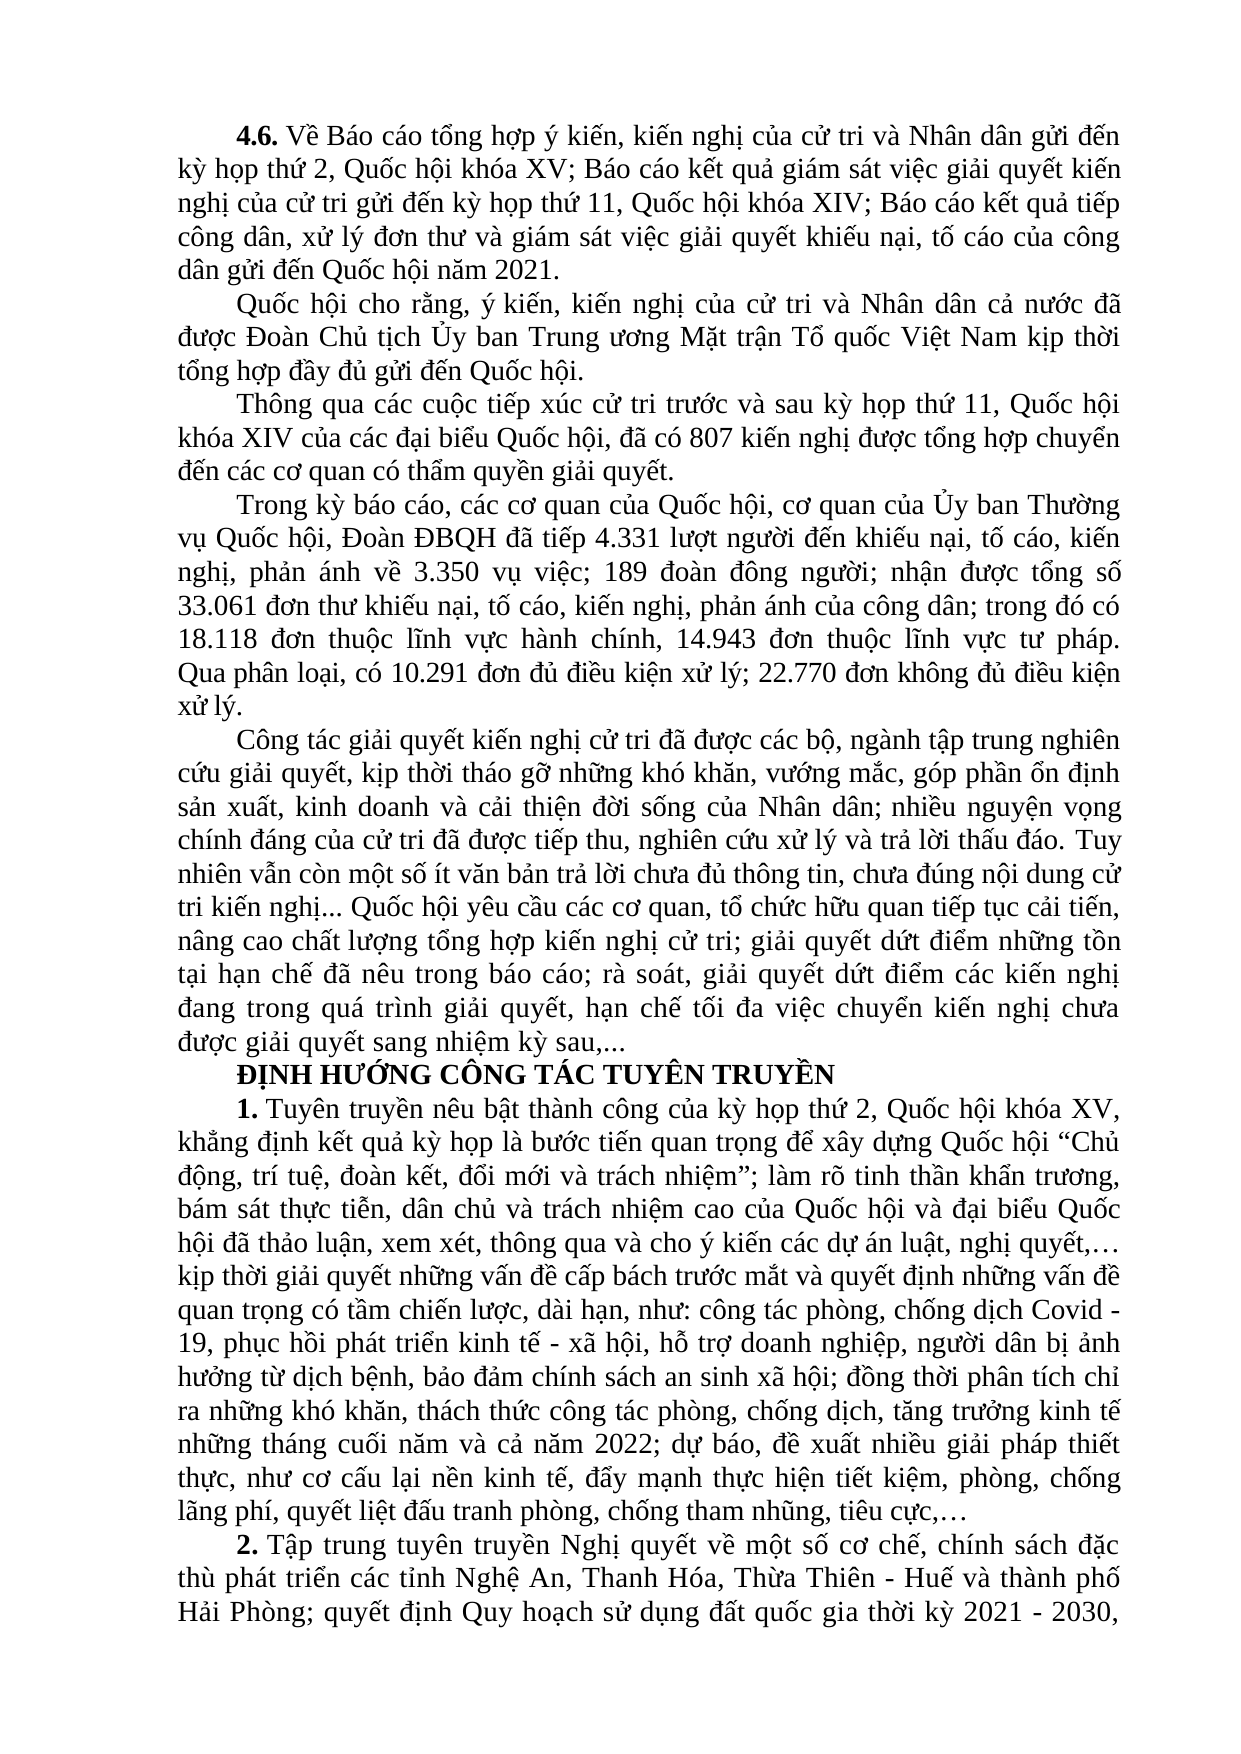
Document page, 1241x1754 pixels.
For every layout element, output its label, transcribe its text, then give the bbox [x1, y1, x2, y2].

text Quốc hội cho rằng, ý kiến, kiến nghị của cử tri và Nhân dân cả nước đã được Đoàn Chủ tịch Ủy ban Trung ương Mặt trận Tổ quốc Việt Nam kịp thời tổng hợp đầy đủ gửi đến Quốc hội. [177, 286, 1122, 386]
text Thông qua các cuộc tiếp xúc cử tri trước và sau kỳ họp thứ 11, Quốc hội khóa XIV của các đại biểu Quốc hội, đã có 807 kiến nghị được tổng hợp chuyển đến các cơ quan có thẩm quyền giải quyết. [177, 386, 1122, 487]
text ĐỊNH HƯỚNG CÔNG TÁC TUYÊN TRUYỀN [177, 1057, 1122, 1091]
text Trong kỳ báo cáo, các cơ quan của Quốc hội, cơ quan của Ủy ban Thường vụ Quốc hội, Đoàn ĐBQH đã tiếp 4.331 lượt người đến khiếu nại, tố cáo, kiến nghị, phản ánh về 3.350 vụ việc; 189 đoàn đông người; nhận được tổng số 33.061 đơn thư khiếu nại, tố cáo, kiến nghị, phản ánh của công dân; trong đó có 18.118 đơn thuộc lĩnh vực hành chính, 14.943 đơn thuộc lĩnh vực tư pháp. Qua phân loại, có 10.291 đơn đủ điều kiện xử lý; 22.770 đơn không đủ điều kiện xử lý. [177, 487, 1122, 722]
text 1. Tuyên truyền nêu bật thành công của kỳ họp thứ 2, Quốc hội khóa XV, khẳng định kết quả kỳ họp là bước tiến quan trọng để xây dựng Quốc hội “Chủ động, trí tuệ, đoàn kết, đổi mới và trách nhiệm”; làm rõ tinh thần khẩn trương, bám sát thực tiễn, dân chủ và trách nhiệm cao của Quốc hội và đại biểu Quốc hội đã thảo luận, xem xét, thông qua và cho ý kiến các dự án luật, nghị quyết,…kịp thời giải quyết những vấn đề cấp bách trước mắt và quyết định những vấn đề quan trọng có tầm chiến lược, dài hạn, như: công tác phòng, chống dịch Covid - 19, phục hồi phát triển kinh tế - xã hội, hỗ trợ doanh nghiệp, người dân bị ảnh hưởng từ dịch bệnh, bảo đảm chính sách an sinh xã hội; đồng thời phân tích chỉ ra những khó khăn, thách thức công tác phòng, chống dịch, tăng trưởng kinh tế những tháng cuối năm và cả năm 2022; dự báo, đề xuất nhiều giải pháp thiết thực, như cơ cấu lại nền kinh tế, đẩy mạnh thực hiện tiết kiệm, phòng, chống lãng phí, quyết liệt đấu tranh phòng, chống tham nhũng, tiêu cực,… [177, 1091, 1122, 1527]
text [177, 1527, 1122, 1627]
text 4.6. Về Báo cáo tổng hợp ý kiến, kiến nghị của cử tri và Nhân dân gửi đến kỳ họp thứ 2, Quốc hội khóa XV; Báo cáo kết quả giám sát việc giải quyết kiến nghị của cử tri gửi đến kỳ họp thứ 11, Quốc hội khóa XIV; Báo cáo kết quả tiếp công dân, xử lý đơn thư và giám sát việc giải quyết khiếu nại, tố cáo của công dân gửi đến Quốc hội năm 2021. [177, 118, 1122, 286]
text Công tác giải quyết kiến nghị cử tri đã được các bộ, ngành tập trung nghiên cứu giải quyết, kịp thời tháo gỡ những khó khăn, vướng mắc, góp phần ổn định sản xuất, kinh doanh và cải thiện đời sống của Nhân dân; nhiều nguyện vọng chính đáng của cử tri đã được tiếp thu, nghiên cứu xử lý và trả lời thấu đáo. Tuy nhiên vẫn còn một số ít văn bản trả lời chưa đủ thông tin, chưa đúng nội dung cử tri kiến nghị... Quốc hội yêu cầu các cơ quan, tổ chức hữu quan tiếp tục cải tiến, nâng cao chất lượng tổng hợp kiến nghị cử tri; giải quyết dứt điểm những tồn tại hạn chế đã nêu trong báo cáo; rà soát, giải quyết dứt điểm các kiến nghị đang trong quá trình giải quyết, hạn chế tối đa việc chuyển kiến nghị chưa được giải quyết sang nhiệm kỳ sau,... [177, 722, 1122, 1057]
